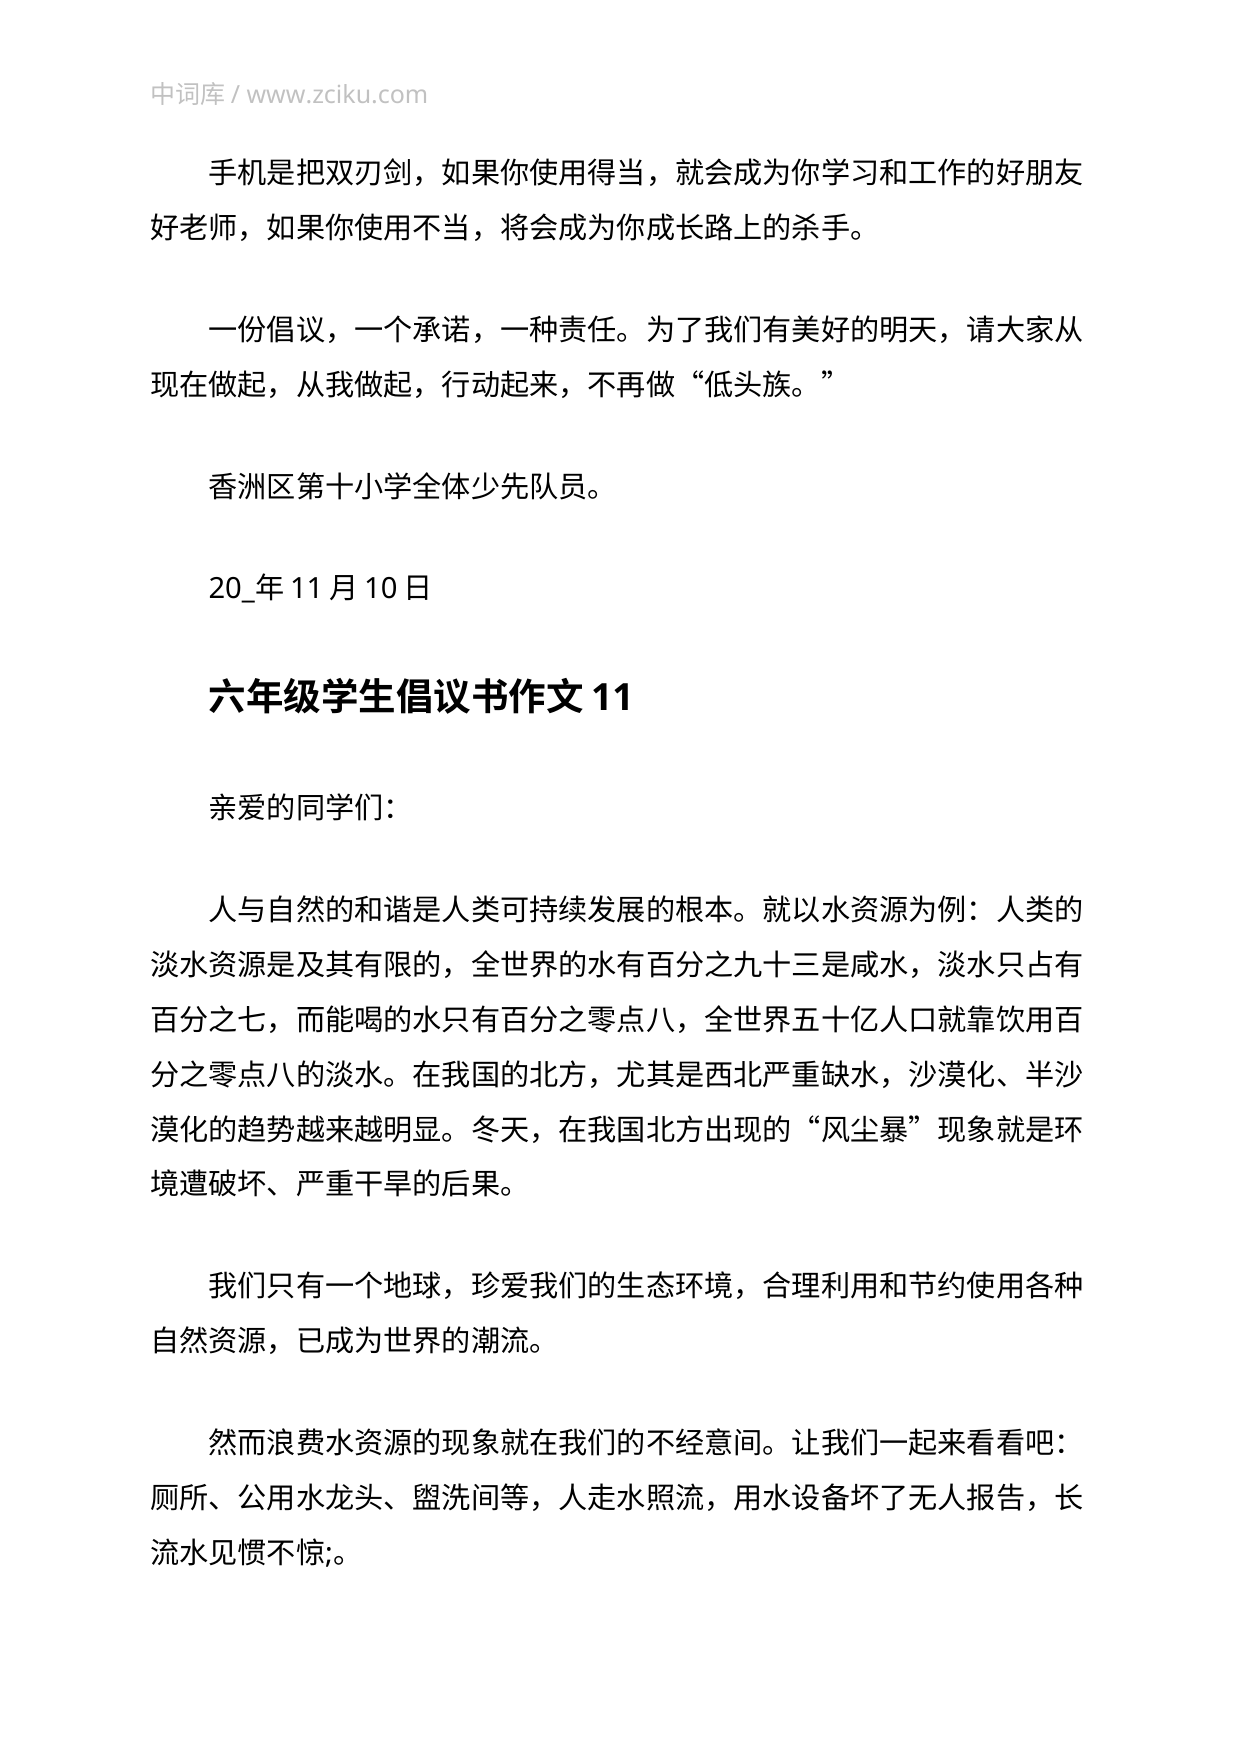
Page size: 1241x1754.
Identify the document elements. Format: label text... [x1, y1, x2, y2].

text 一份倡议，一个承诺，一种责任。为了我们有美好的明天，请大家从现在做起，从我做起，行动起来，不再做“低头族。” [150, 307, 1090, 404]
text 亲爱的同学们： [150, 785, 1090, 827]
text 我们只有一个地球，珍爱我们的生态环境，合理利用和节约使用各种自然资源，已成为世界的潮流。 [150, 1263, 1090, 1360]
text 人与自然的和谐是人类可持续发展的根本。就以水资源为例：人类的淡水资源是及其有限的，全世界的水有百分之九十三是咸水，淡水只占有百分之七，而能喝的水只有百分之零点八，全世界五十亿人口就靠饮用百分之零点八的淡水。在我国的北方，尤其是西北严重缺水，沙漠化、半沙漠化的趋势越来越明显。冬天，在我国北方出现的“风尘暴”现象就是环境遭破坏、严重干旱的后果。 [150, 886, 1090, 1203]
text 六年级学生倡议书作文11 [150, 667, 1090, 722]
text 然而浪费水资源的现象就在我们的不经意间。让我们一起来看看吧：厕所、公用水龙头、盥洗间等，人走水照流，用水设备坏了无人报告，长流水见惯不惊;。 [150, 1419, 1090, 1572]
text 香洲区第十小学全体少先队员。 [150, 463, 1090, 506]
text 20_年11月10日 [150, 565, 1090, 607]
text 手机是把双刃剑，如果你使用得当，就会成为你学习和工作的好朋友好老师，如果你使用不当，将会成为你成长路上的杀手。 [150, 150, 1090, 247]
